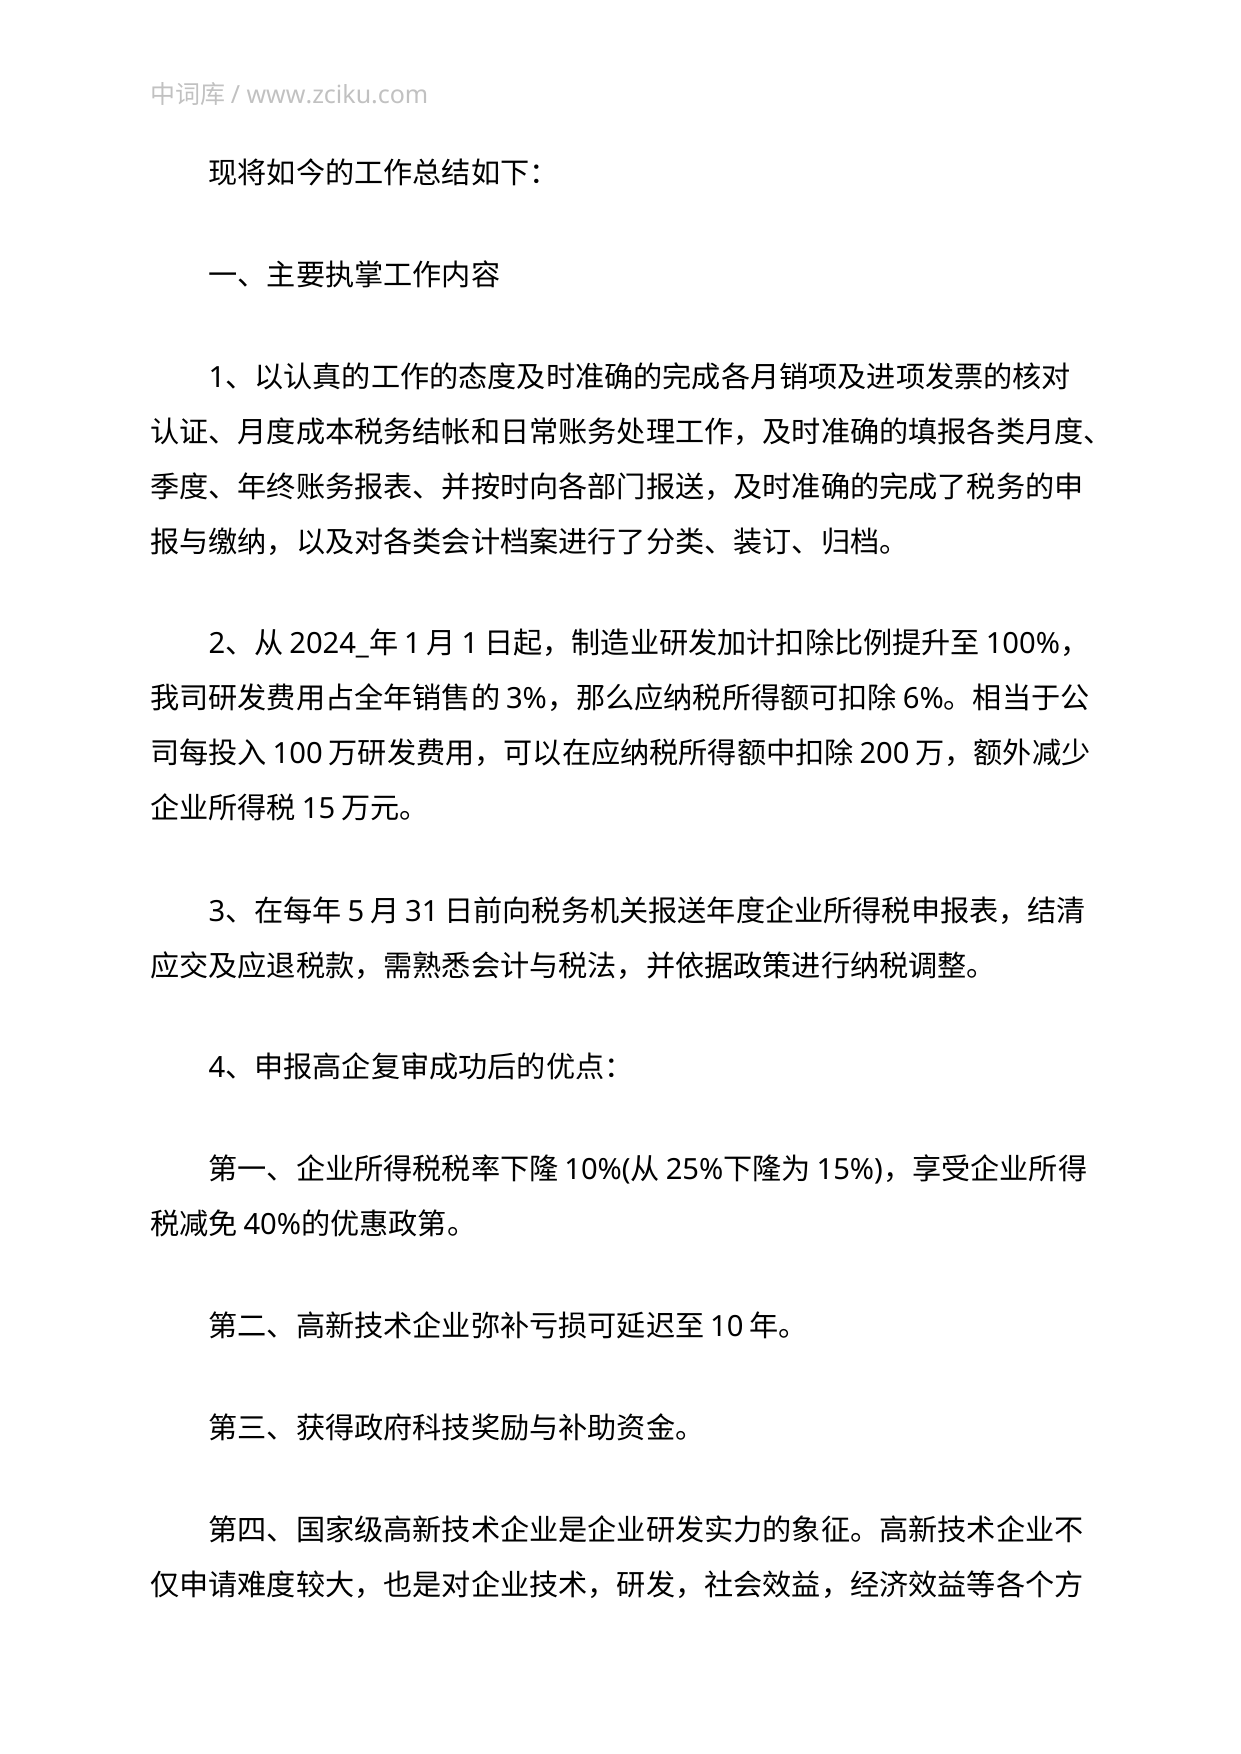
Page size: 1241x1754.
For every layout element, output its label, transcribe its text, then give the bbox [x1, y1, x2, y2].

text 第一、企业所得税税率下隆10%(从25%下隆为15%)，享受企业所得税减免40%的优惠政第。 [150, 1146, 1090, 1243]
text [150, 1507, 1090, 1604]
text 第三、获得政府科技奖励与补助资金。 [150, 1405, 1090, 1447]
text 2、从2024_年1月1日起，制造业研发加计扣除比例提升至100%，我司研发费用占全年销售的3%，那么应纳税所得额可扣除6%。相当于公司每投入100万研发费用，可以在应纳税所得额中扣除200万，额外减少企业所得税15万元。 [150, 620, 1090, 827]
text 1、以认真的工作的态度及时准确的完成各月销项及进项发票的核对认证、月度成本税务结帐和日常账务处理工作，及时准确的填报各类月度、季度、年终账务报表、并按时向各部门报送，及时准确的完成了税务的申报与缴纳，以及对各类会计档案进行了分类、装订、归档。 [150, 353, 1090, 561]
text 一、主要执掌工作内容 [150, 252, 1090, 294]
text 第二、高新技术企业弥补亏损可延迟至10年。 [150, 1303, 1090, 1345]
text 3、在每年5月31日前向税务机关报送年度企业所得税申报表，结清应交及应退税款，需熟悉会计与税法，并依据政策进行纳税调整。 [150, 887, 1090, 984]
text 4、申报高企复审成功后的优点： [150, 1044, 1090, 1086]
text 现将如今的工作总结如下： [150, 150, 1090, 192]
